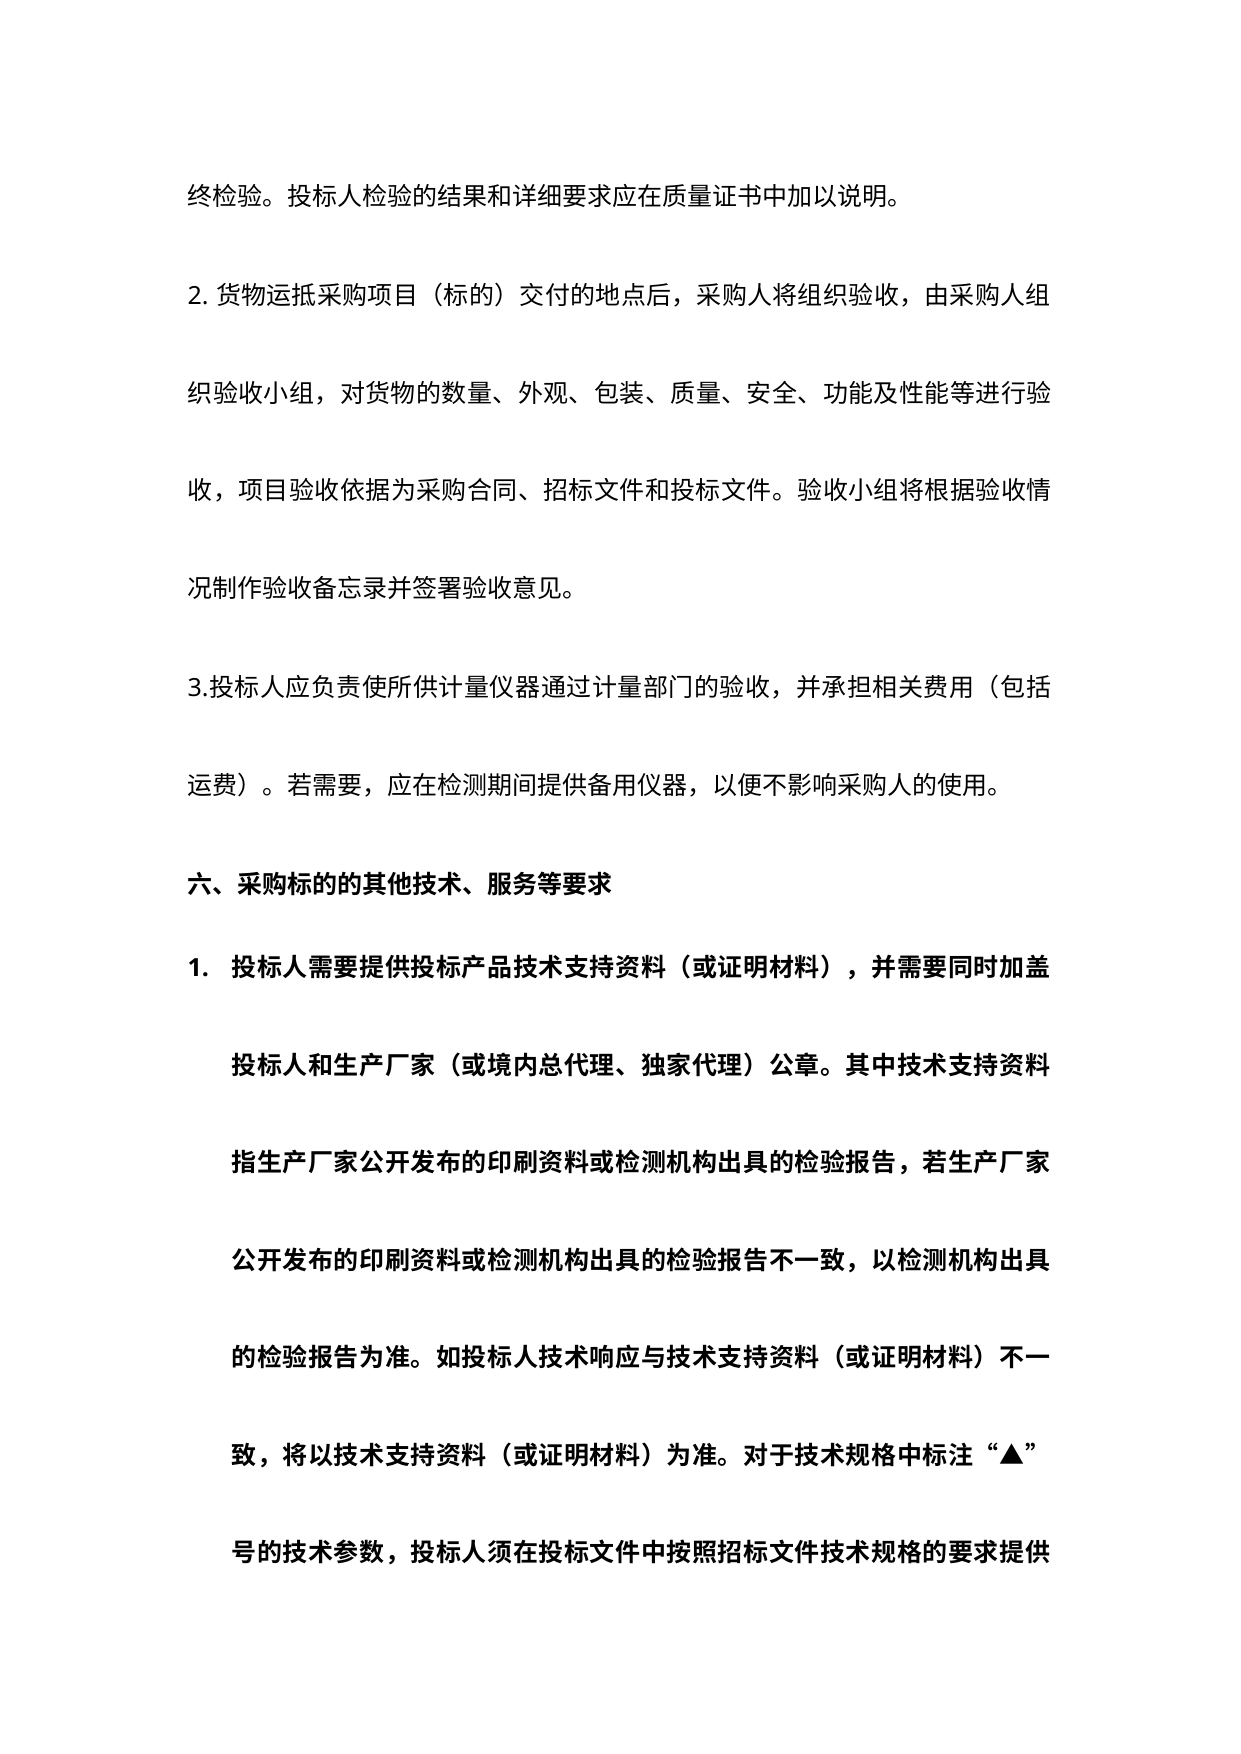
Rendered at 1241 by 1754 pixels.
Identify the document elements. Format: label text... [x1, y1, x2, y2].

text 六、采购标的的其他技术、服务等要求 [187, 850, 1053, 915]
text 3.投标人应负责使所供计量仪器通过计量部门的验收，并承担相关费用（包括运费）。若需要，应在检测期间提供备用仪器，以便不影响采购人的使用。 [187, 653, 1053, 816]
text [187, 162, 1053, 227]
text 2. 货物运抵采购项目（标的）交付的地点后，采购人将组织验收，由采购人组织验收小组，对货物的数量、外观、包装、质量、安全、功能及性能等进行验收，项目验收依据为采购合同、招标文件和投标文件。验收小组将根据验收情况制作验收备忘录并签署验收意见。 [187, 261, 1053, 619]
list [187, 933, 1053, 1583]
